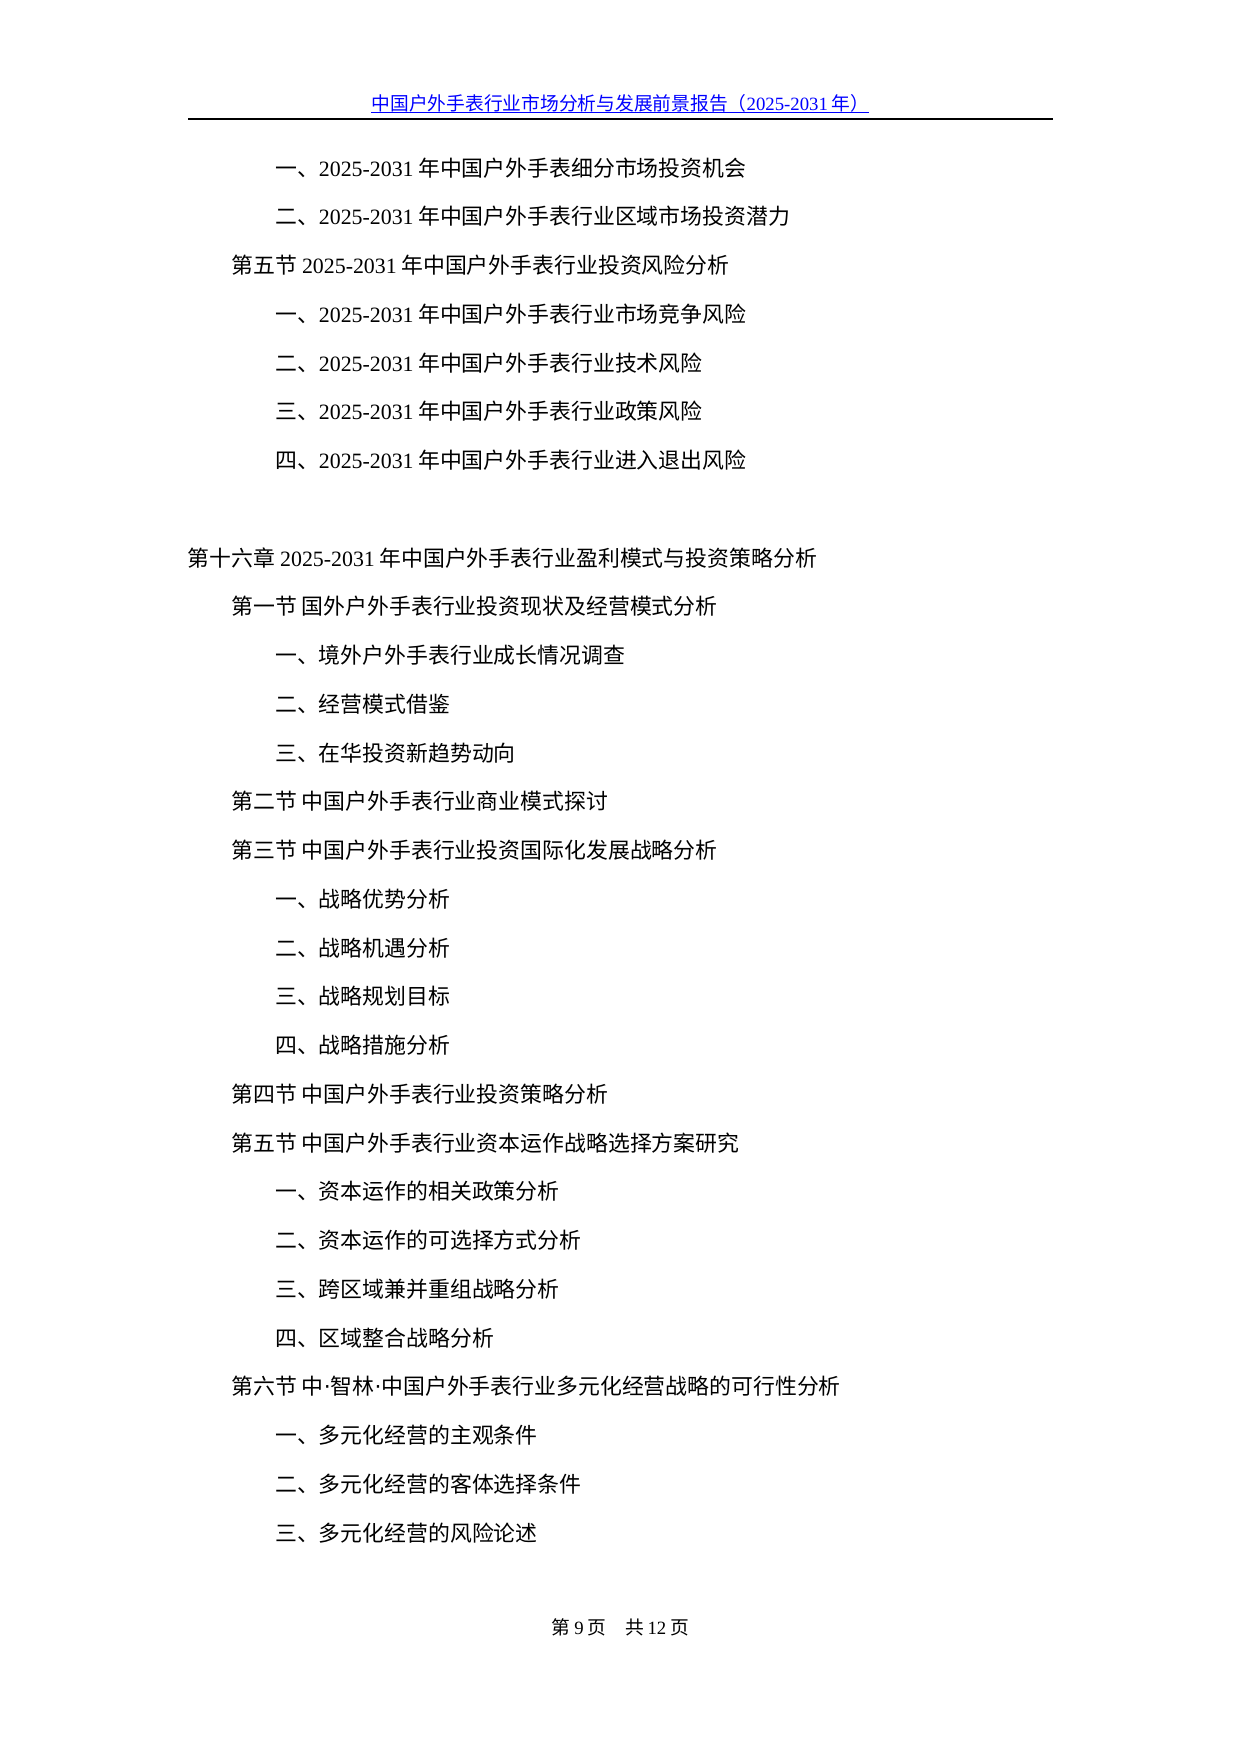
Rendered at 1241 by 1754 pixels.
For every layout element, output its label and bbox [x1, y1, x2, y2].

text [187, 150, 1053, 1548]
